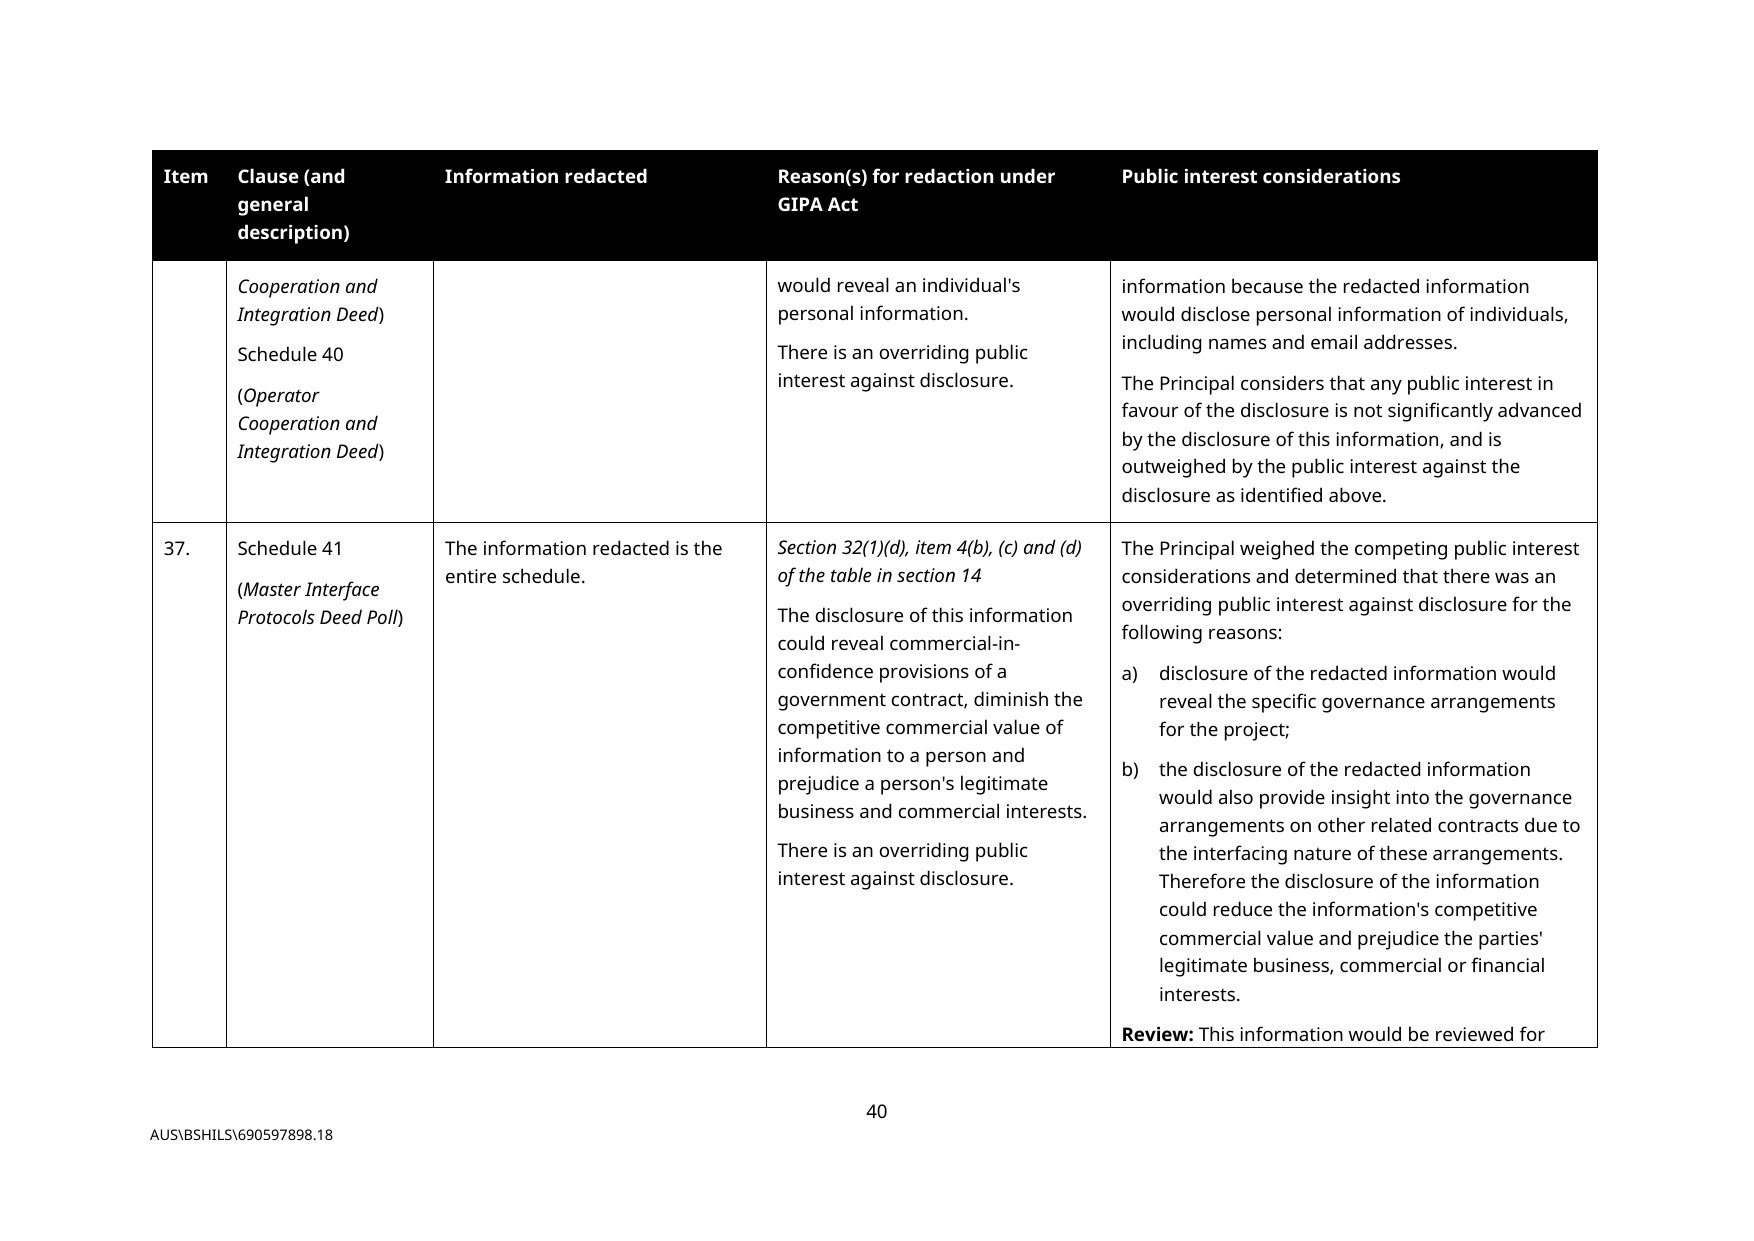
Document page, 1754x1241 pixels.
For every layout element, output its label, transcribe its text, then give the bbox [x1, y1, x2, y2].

table_cell [153, 261, 226, 522]
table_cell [767, 523, 1110, 1047]
table_header Reason(s) for redaction under GIPA Act [767, 151, 1110, 260]
table_header Public interest considerations [1111, 151, 1597, 260]
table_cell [227, 523, 433, 1047]
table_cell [767, 261, 1110, 522]
table_header Clause (and general description) [227, 151, 433, 260]
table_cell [434, 261, 766, 522]
table_cell [153, 523, 226, 1047]
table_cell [227, 261, 433, 522]
table_header Item [153, 151, 226, 260]
table_header Information redacted [434, 151, 766, 260]
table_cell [434, 523, 766, 1047]
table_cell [1111, 523, 1597, 1047]
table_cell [1111, 261, 1597, 522]
